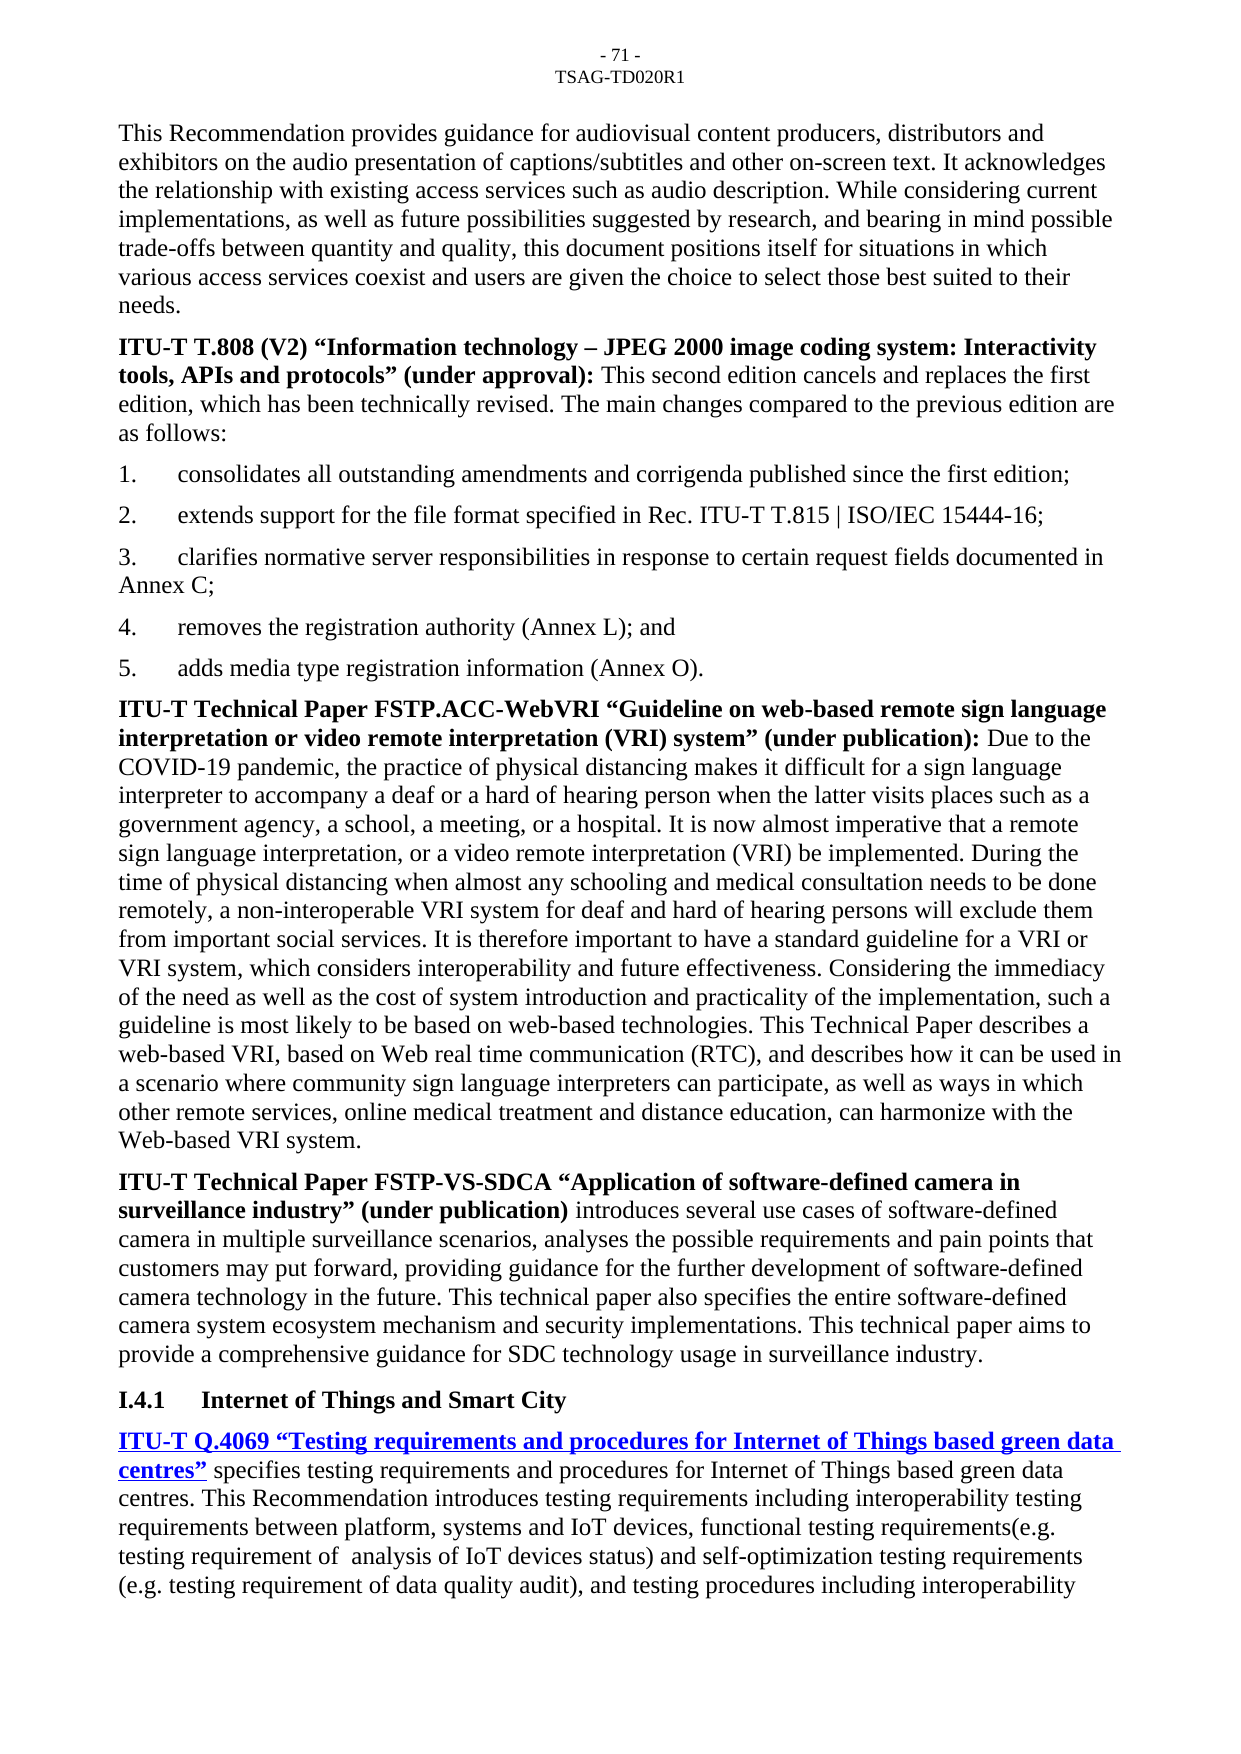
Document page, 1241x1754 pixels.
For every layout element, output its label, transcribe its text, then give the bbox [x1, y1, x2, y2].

text This Recommendation provides guidance for audiovisual content producers, distributors and exhibitors on the audio presentation of captions/subtitles and other on-screen text. It acknowledges the relationship with existing access services such as audio description. While considering current implementations, as well as future possibilities suggested by research, and bearing in mind possible trade-offs between quantity and quality, this document positions itself for situations in which various access services coexist and users are given the choice to select those best suited to their needs. [118, 118, 1122, 319]
text 4. removes the registration authority (Annex L); and [118, 612, 1122, 641]
text ITU-T Technical Paper FSTP.ACC-WebVRI “Guideline on web-based remote sign language interpretation or video remote interpretation (VRI) system” (under publication): Due to the COVID-19 pandemic, the practice of physical distancing makes it difficult for a sign language interpreter to accompany a deaf or a hard of hearing person when the latter visits places such as a government agency, a school, a meeting, or a hospital. It is now almost imperative that a remote sign language interpretation, or a video remote interpretation (VRI) be implemented. During the time of physical distancing when almost any schooling and medical consultation needs to be done remotely, a non-interoperable VRI system for deaf and hard of hearing persons will exclude them from important social services. It is therefore important to have a standard guideline for a VRI or VRI system, which considers interoperability and future effectiveness. Considering the immediacy of the need as well as the cost of system introduction and practicality of the implementation, such a guideline is most likely to be based on web-based technologies. This Technical Paper describes a web-based VRI, based on Web real time communication (RTC), and describes how it can be used in a scenario where community sign language interpreters can participate, as well as ways in which other remote services, online medical treatment and distance education, can harmonize with the Web-based VRI system. [118, 694, 1122, 1154]
text ITU-T T.808 (V2) “Information technology – JPEG 2000 image coding system: Interactivity tools, APIs and protocols” (under approval): This second edition cancels and replaces the first edition, which has been technically revised. The main changes compared to the previous edition are as follows: [118, 332, 1122, 447]
text 5. adds media type registration information (Annex O). [118, 653, 1122, 682]
text 3. clarifies normative server responsibilities in response to certain request fields documented in Annex C; [118, 542, 1122, 599]
text 1. consolidates all outstanding amendments and corrigenda published since the first edition; [118, 459, 1122, 488]
text 2. extends support for the file format specified in Rec. ITU-T T.815 | ISO/IEC 15444-16; [118, 501, 1122, 529]
subtitle I.4.1 Internet of Things and Smart City [118, 1385, 1122, 1413]
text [118, 1426, 1122, 1598]
text ITU-T Technical Paper FSTP-VS-SDCA “Application of software-defined camera in surveillance industry” (under publication) introduces several use cases of software-defined camera in multiple surveillance scenarios, analyses the possible requirements and pain points that customers may put forward, providing guidance for the further development of software-defined camera technology in the future. This technical paper also specifies the entire software-defined camera system ecosystem mechanism and security implementations. This technical paper aims to provide a comprehensive guidance for SDC technology usage in surveillance industry. [118, 1167, 1122, 1368]
